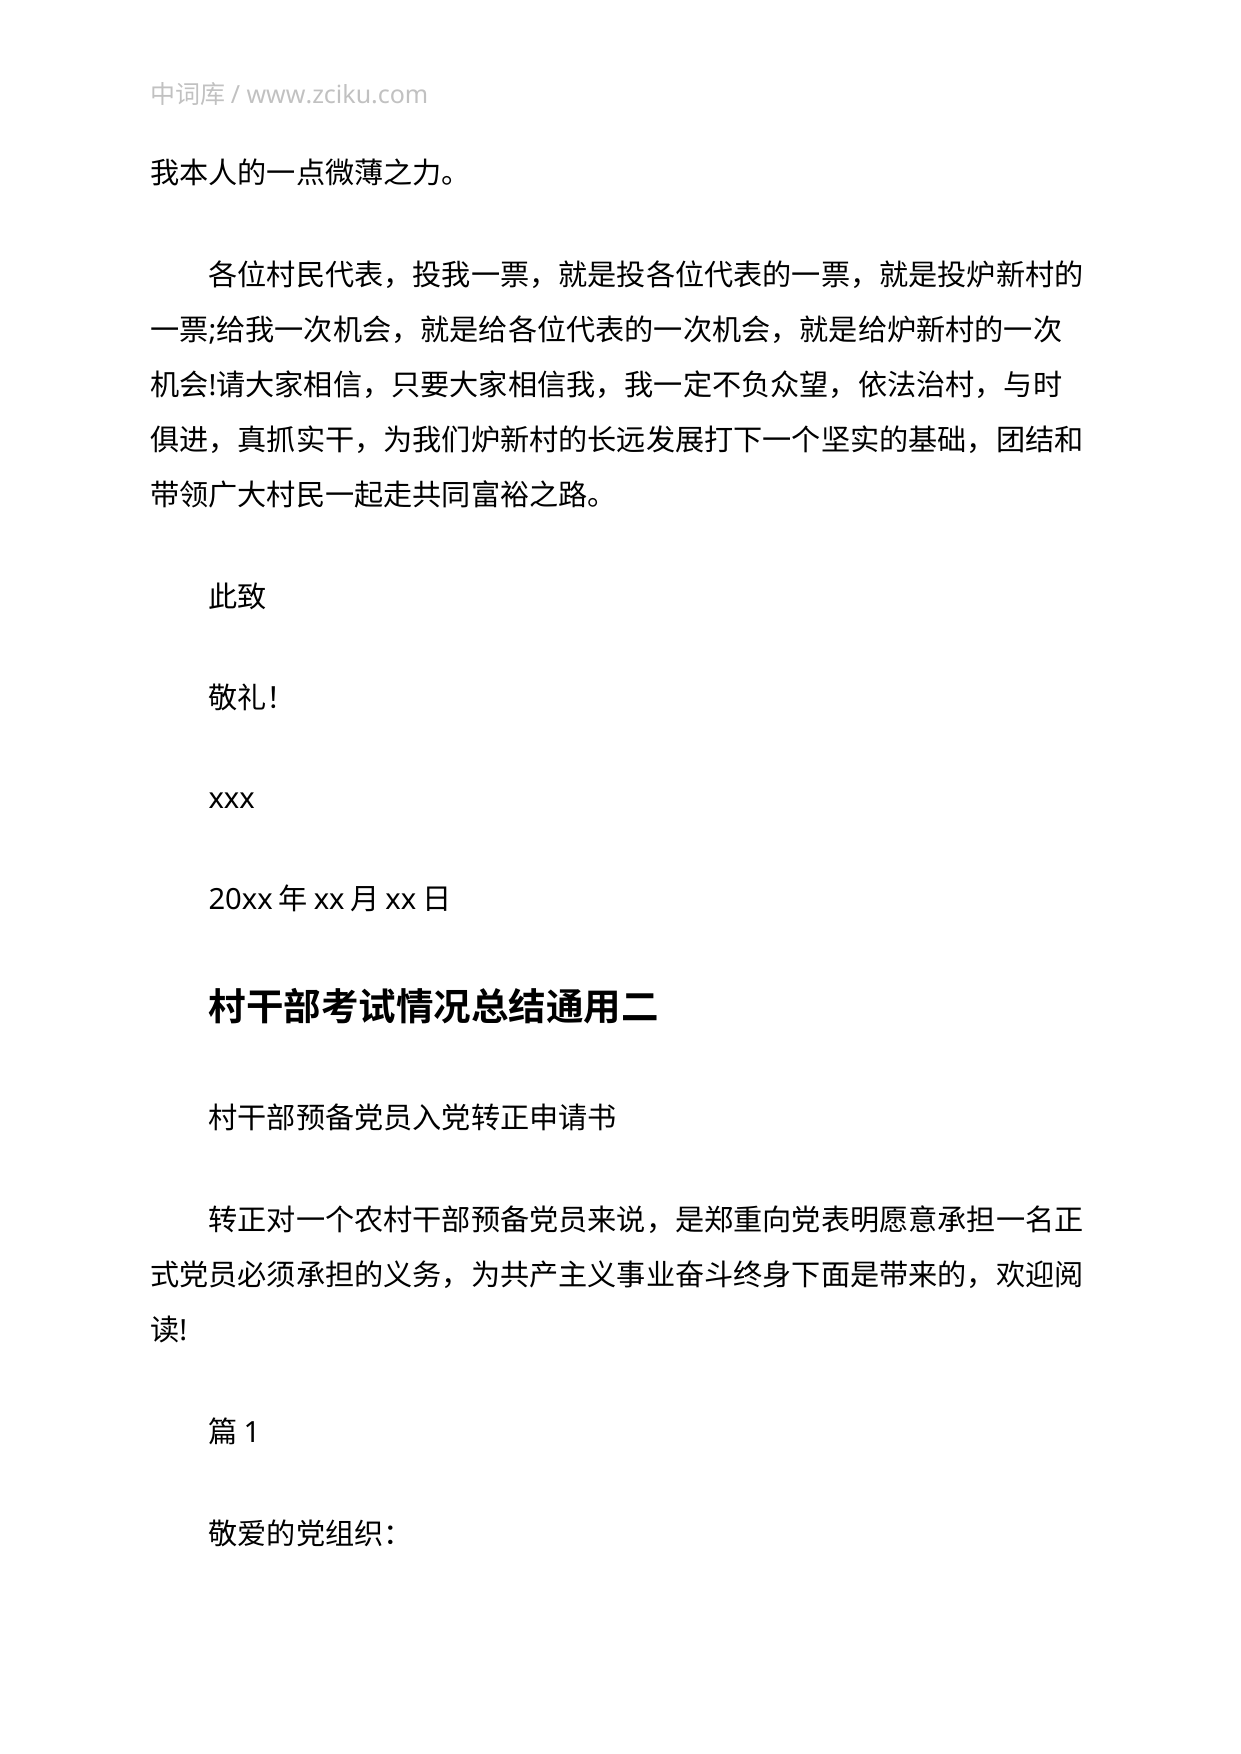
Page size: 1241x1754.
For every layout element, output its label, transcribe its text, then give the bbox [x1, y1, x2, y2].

text 村干部预备党员入党转正申请书 [150, 1095, 1090, 1137]
text 篇1 [150, 1408, 1090, 1451]
text 此致 [150, 573, 1090, 616]
text xxx [150, 777, 1090, 817]
text 敬爱的党组织： [150, 1510, 1090, 1552]
text 各位村民代表，投我一票，就是投各位代表的一票，就是投炉新村的一票;给我一次机会，就是给各位代表的一次机会，就是给炉新村的一次机会!请大家相信，只要大家相信我，我一定不负众望，依法治村，与时俱进，真抓实干，为我们炉新村的长远发展打下一个坚实的基础，团结和带领广大村民一起走共同富裕之路。 [150, 252, 1090, 514]
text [150, 150, 1090, 192]
text 转正对一个农村干部预备党员来说，是郑重向党表明愿意承担一名正式党员必须承担的义务，为共产主义事业奋斗终身下面是带来的，欢迎阅读! [150, 1196, 1090, 1349]
text 敬礼！ [150, 675, 1090, 717]
text 20xx年xx月xx日 [150, 875, 1090, 918]
text 村干部考试情况总结通用二 [150, 977, 1090, 1032]
